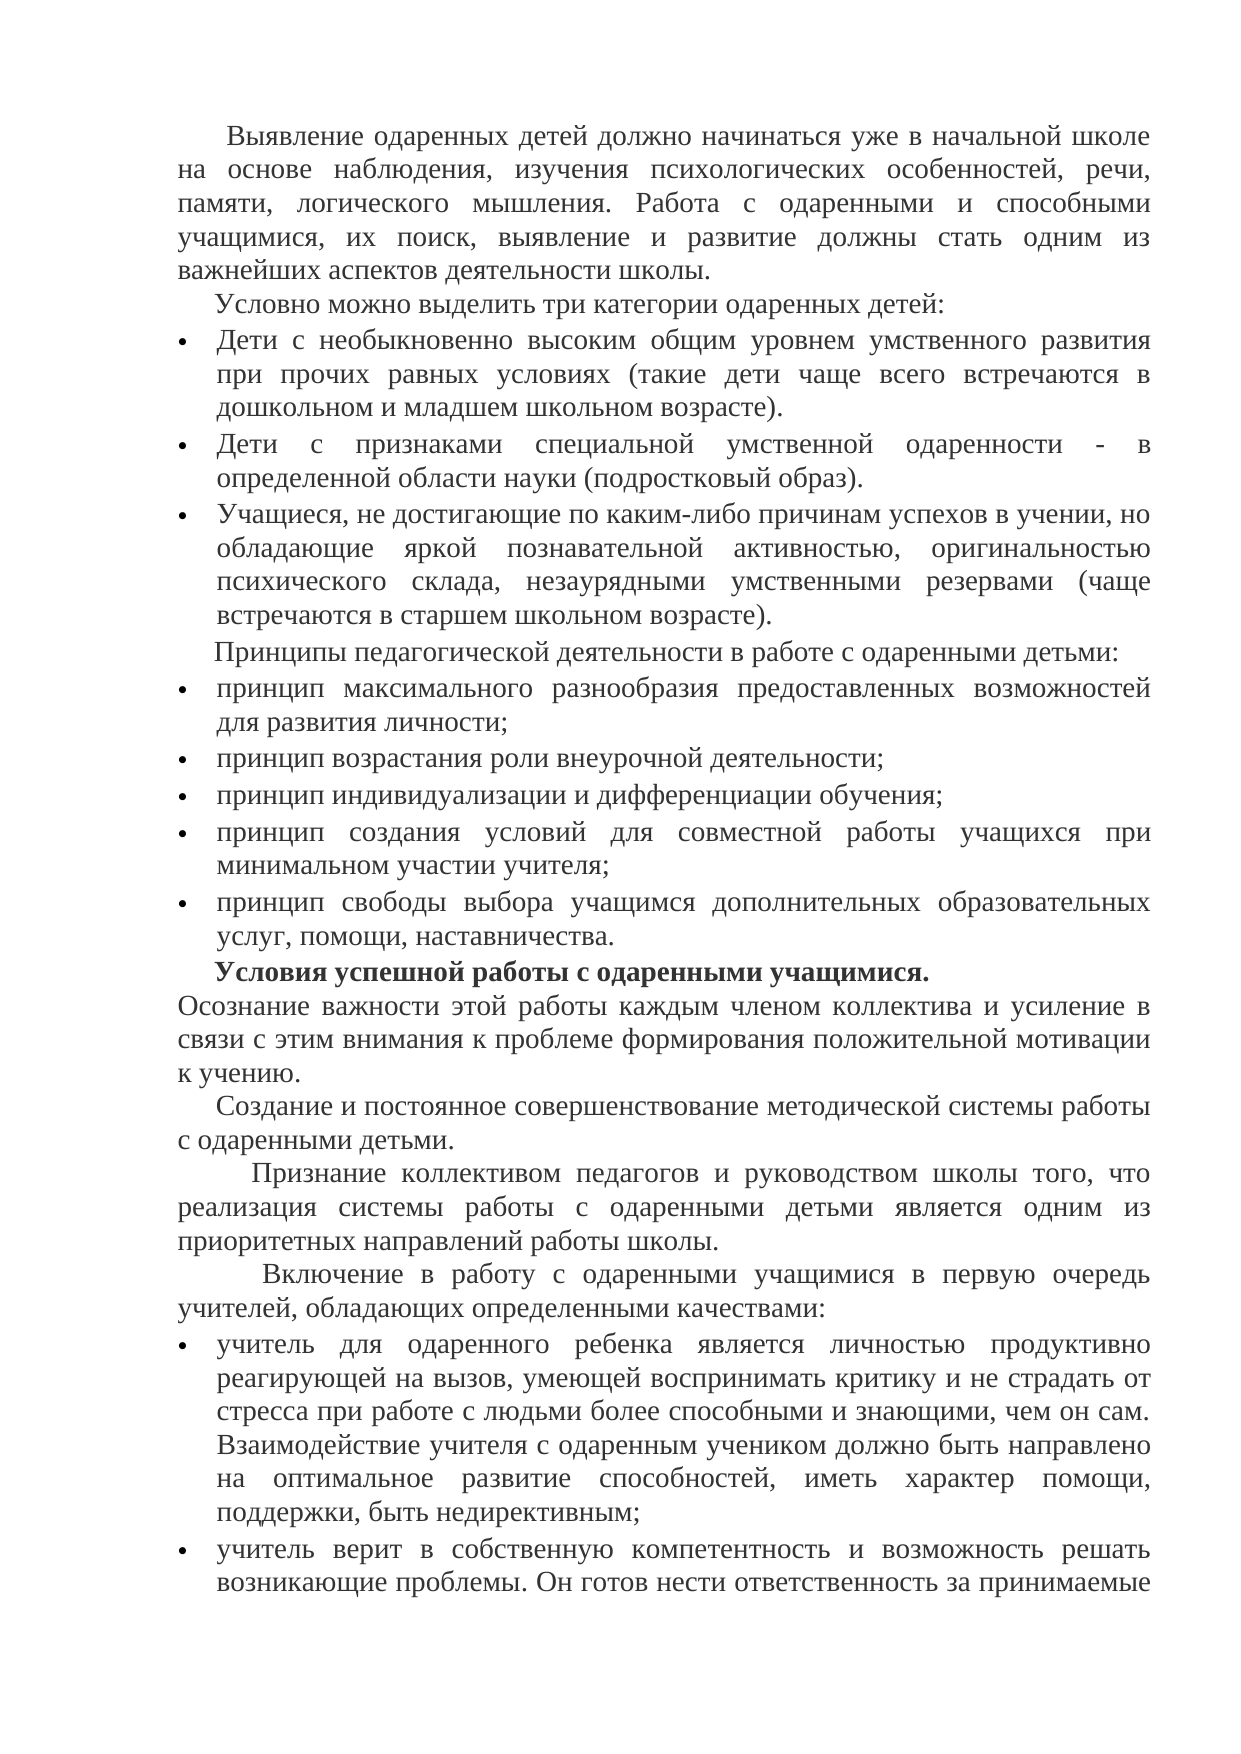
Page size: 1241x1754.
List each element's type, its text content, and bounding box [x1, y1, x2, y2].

list Дети с признаками специальной умственной одаренности - в определенной области науки (подростковый образ). [179, 426, 1152, 493]
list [179, 1531, 1152, 1598]
text Условия успешной работы с одаренными учащимися. [177, 954, 1152, 988]
text Признание коллективом педагогов и руководством школы того, что реализация системы работы с одаренными детьми является одним из приоритетных направлений работы школы. [177, 1156, 1152, 1256]
text Принципы педагогической деятельности в работе с одаренными детьми: [177, 634, 1152, 667]
list принцип индивидуализации и дифференциации обучения; [179, 777, 1152, 811]
list Дети с необыкновенно высоким общим уровнем умственного развития при прочих равных условиях (такие дети чаще всего встречаются в дошкольном и младшем школьном возрасте). [179, 322, 1152, 423]
text Осознание важности этой работы каждым членом коллектива и усиление в связи с этим внимания к проблеме формирования положительной мотивации к учению. [177, 988, 1152, 1088]
text Включение в работу с одаренными учащимися в первую очередь учителей, обладающих определенными качествами: [177, 1256, 1152, 1323]
list принцип максимального разнообразия предоставленных возможностей для развития личности; [179, 670, 1152, 737]
text Выявление одаренных детей должно начинаться уже в начальной школе на основе наблюдения, изучения психологических особенностей, речи, памяти, логического мышления. Работа с одаренными и способными учащимися, их поиск, выявление и развитие должны стать одним из важнейших аспектов деятельности школы. [177, 118, 1152, 286]
text Создание и постоянное совершенствование методической системы работы с одаренными детьми. [177, 1088, 1152, 1156]
list принцип свободы выбора учащимся дополнительных образовательных услуг, помощи, наставничества. [179, 884, 1152, 951]
list Учащиеся, не достигающие по каким-либо причинам успехов в учении, но обладающие яркой познавательной активностью, оригинальностью психического склада, незаурядными умственными резервами (чаще встречаются в старшем школьном возрасте). [179, 496, 1152, 631]
list принцип создания условий для совместной работы учащихся при минимальном участии учителя; [179, 814, 1152, 881]
text Условно можно выделить три категории одаренных детей: [177, 286, 1152, 319]
list учитель для одаренного ребенка является личностью продуктивно реагирующей на вызов, умеющей воспринимать критику и не страдать от стресса при работе с людьми более способными и знающими, чем он сам. Взаимодействие учителя с одаренным учеником должно быть направлено на оптимальное развитие способностей, иметь характер помощи, поддержки, быть недирективным; [179, 1326, 1152, 1528]
list принцип возрастания роли внеурочной деятельности; [179, 741, 1152, 774]
